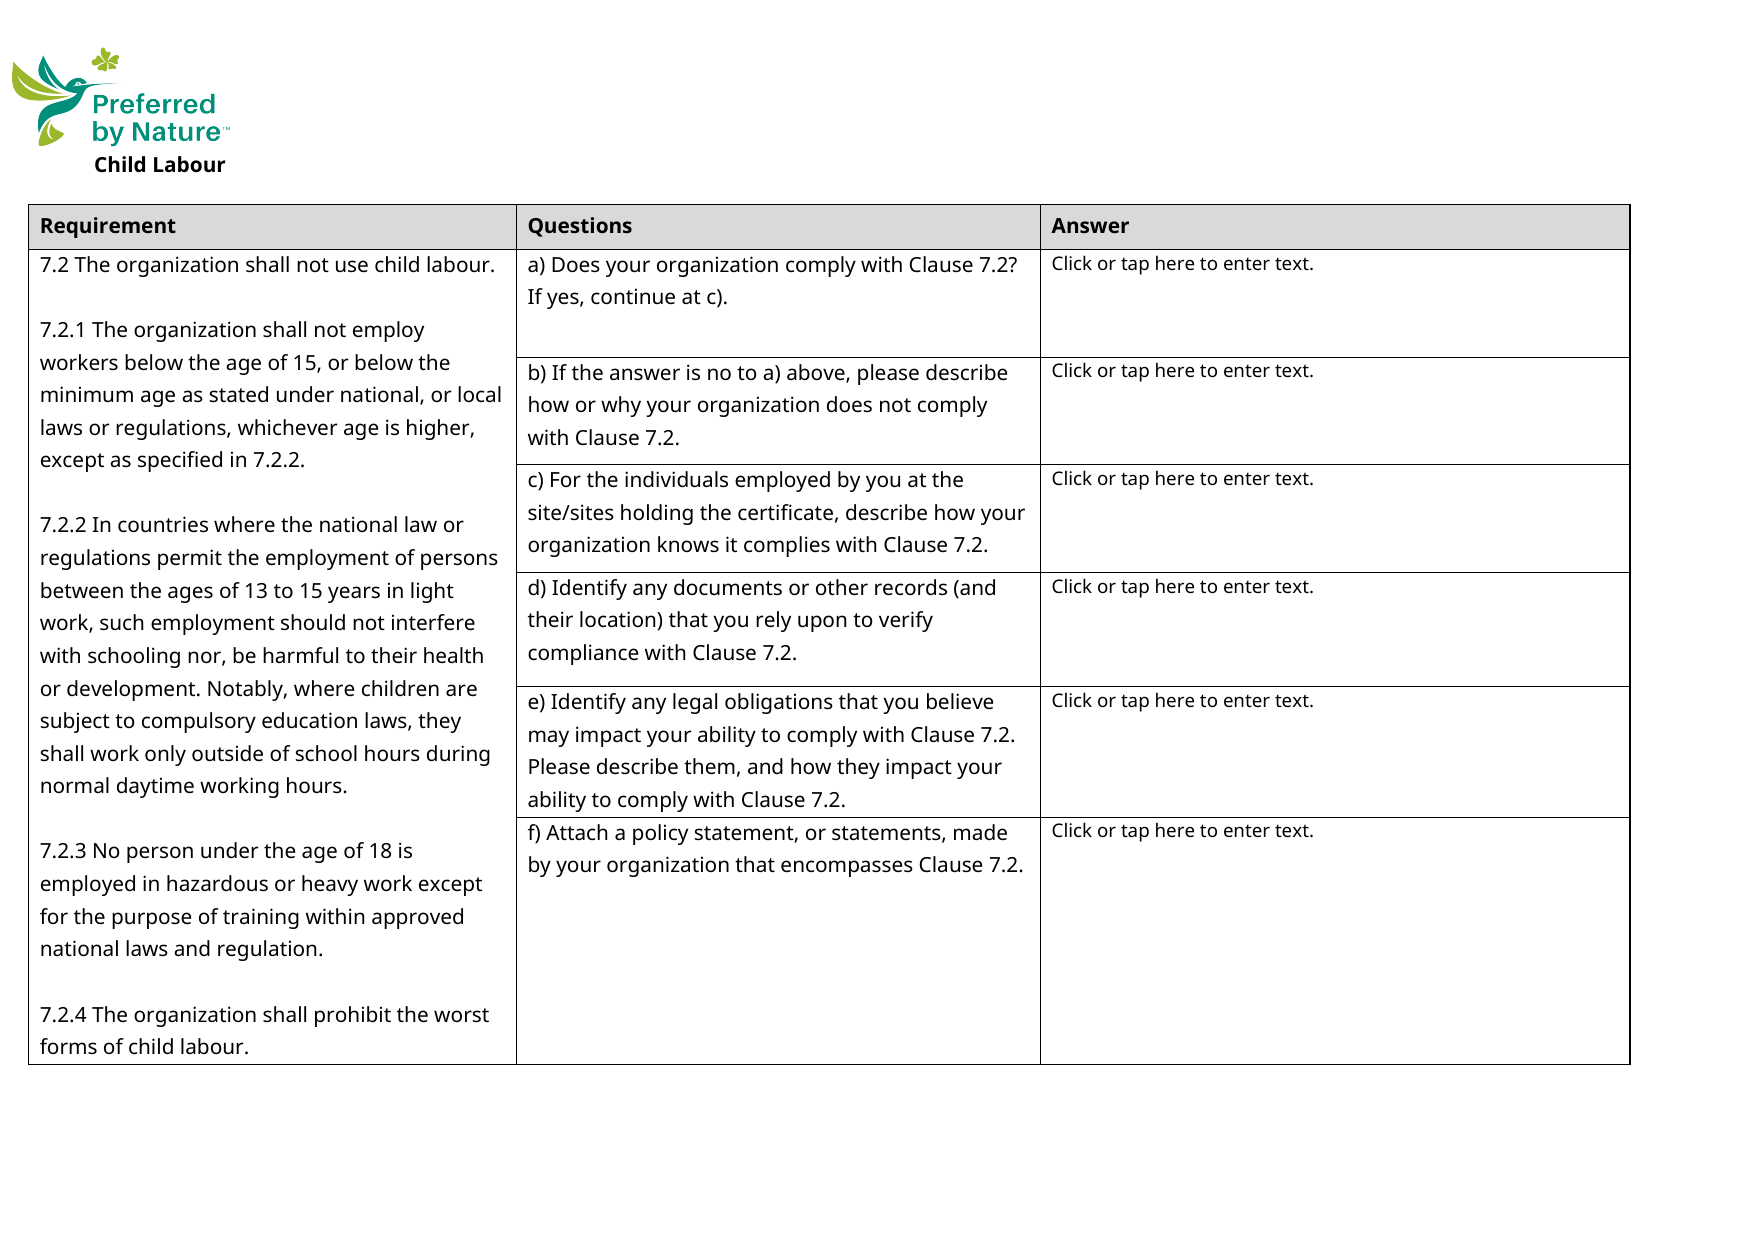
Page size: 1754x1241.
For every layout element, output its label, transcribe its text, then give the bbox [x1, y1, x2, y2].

table_cell 7.2 The organization shall not use child labour. 7.2.1 The organization shall not employ workers below the age of 15, or below the minimum age as stated under national, or local laws or regulations, whichever age is higher, except as specified in 7.2.2. 7.2.2 In countries where the national law or regulations permit the employment of persons between the ages of 13 to 15 years in light work, such employment should not interfere with schooling nor, be harmful to their health or development. Notably, where children are subject to compulsory education laws, they shall work only outside of school hours during normal daytime working hours. 7.2.3 No person under the age of 18 is employed in hazardous or heavy work except for the purpose of training within approved national laws and regulation. 7.2.4 The organization shall prohibit the worst forms of child labour. [29, 250, 516, 1064]
table_cell d) Identify any documents or other records (and their location) that you rely upon to verify compliance with Clause 7.2. [517, 573, 1040, 686]
table_header Answer [1041, 205, 1629, 249]
table_cell f) Attach a policy statement, or statements, made by your organization that encompasses Clause 7.2. [517, 818, 1040, 1064]
picture [0, 19, 259, 174]
table_header Requirement [29, 205, 516, 249]
table_cell a) Does your organization comply with Clause 7.2? If yes, continue at c). [517, 250, 1040, 357]
text Child Labour [94, 150, 1577, 178]
table_header Questions [517, 205, 1040, 249]
table_cell e) Identify any legal obligations that you believe may impact your ability to comply with Clause 7.2. Please describe them, and how they impact your ability to comply with Clause 7.2. [517, 687, 1040, 817]
table_cell b) If the answer is no to a) above, please describe how or why your organization does not comply with Clause 7.2. [517, 358, 1040, 464]
table_cell c) For the individuals employed by you at the site/sites holding the certificate, describe how your organization knows it complies with Clause 7.2. [517, 465, 1040, 572]
